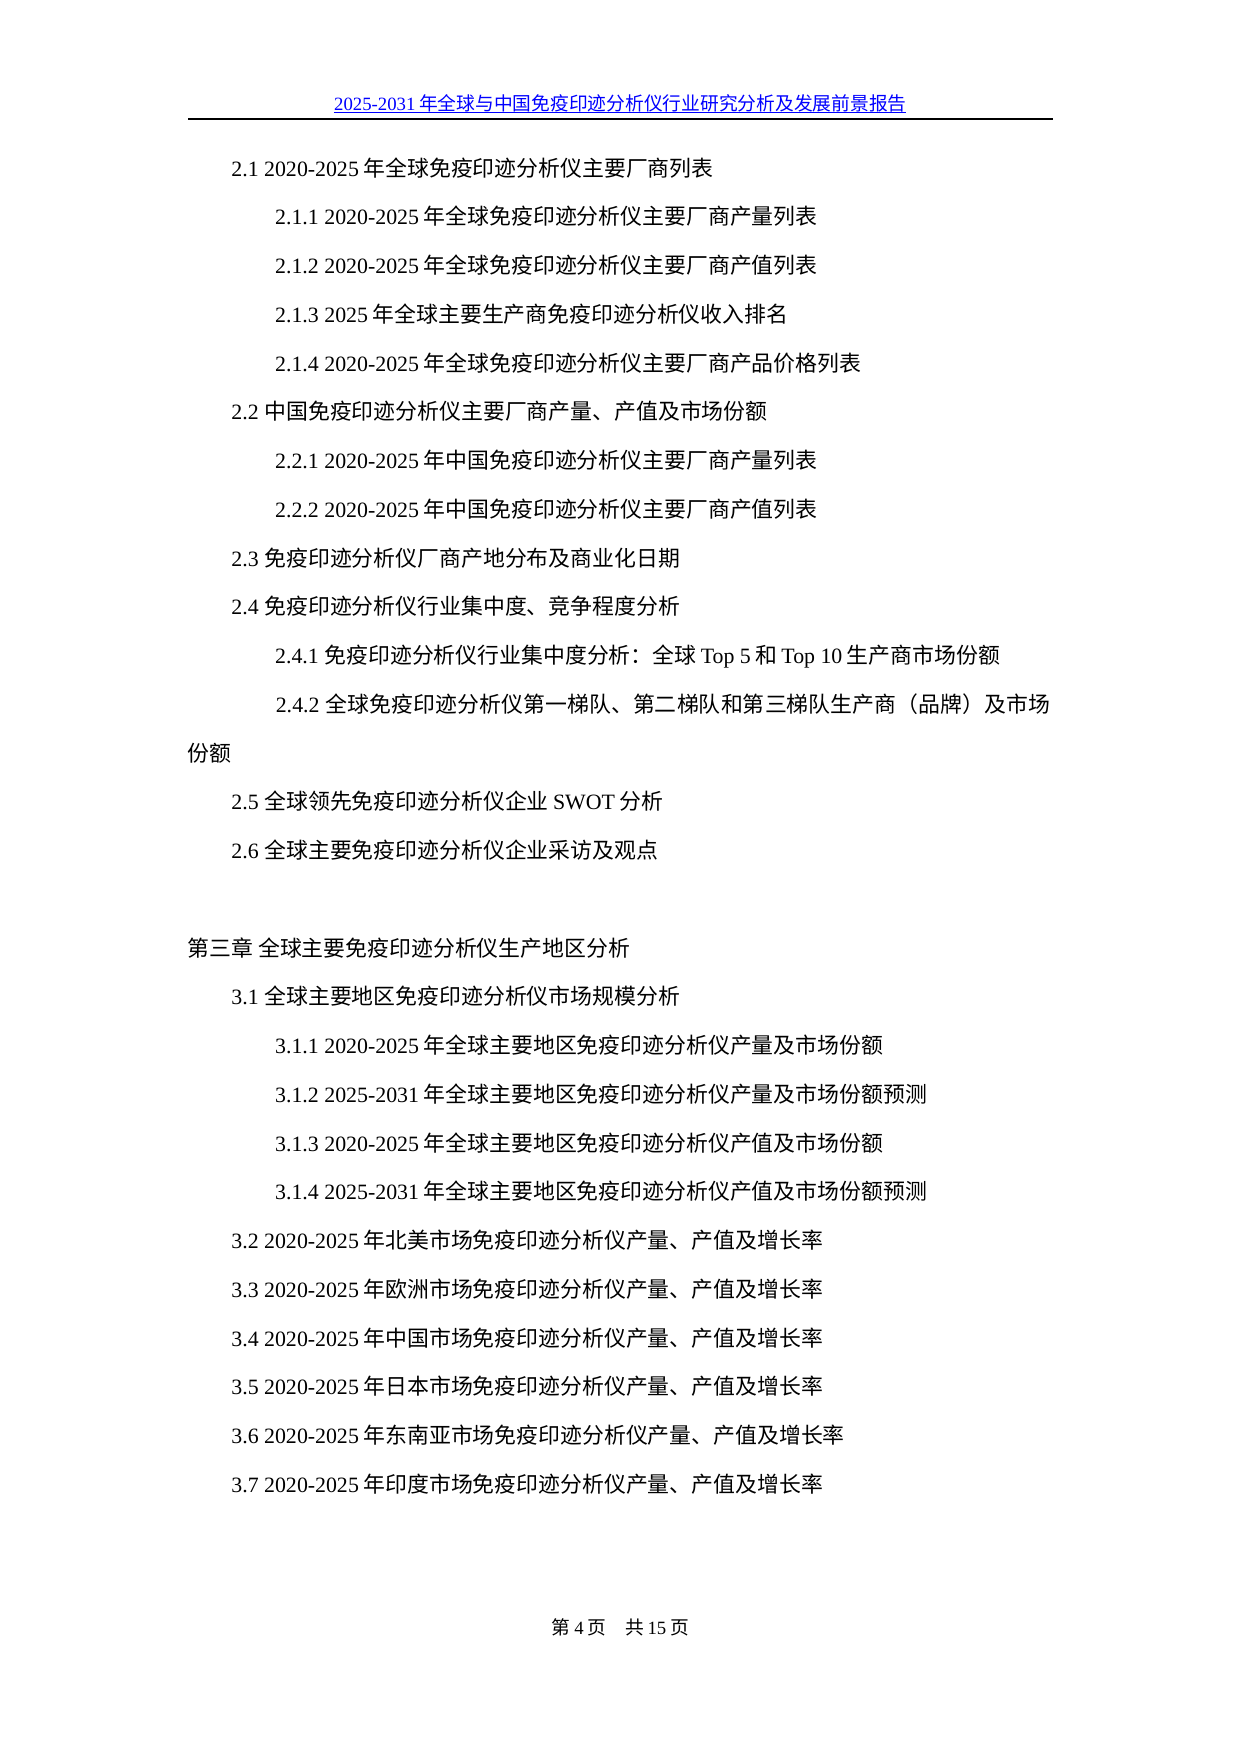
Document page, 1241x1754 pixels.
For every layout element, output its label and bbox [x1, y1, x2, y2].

text [187, 150, 1053, 1499]
